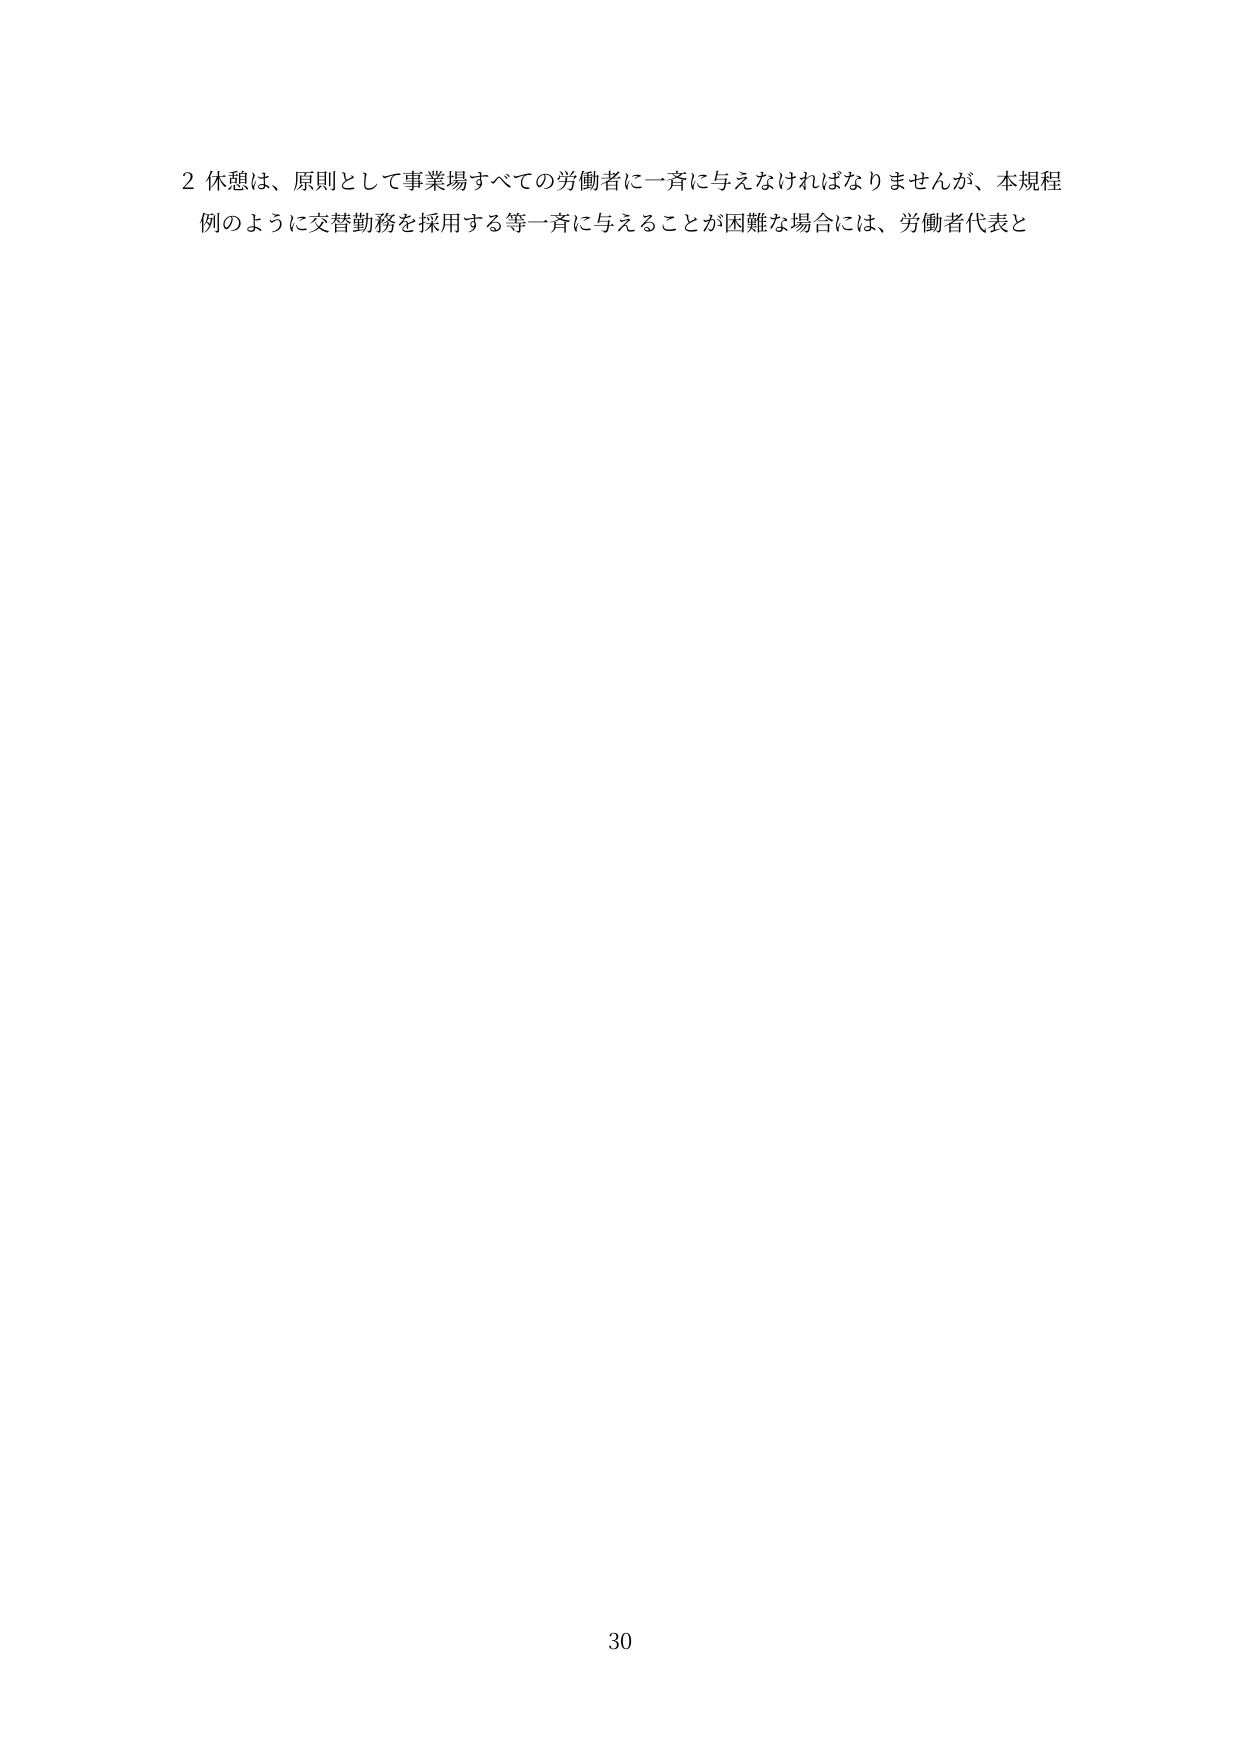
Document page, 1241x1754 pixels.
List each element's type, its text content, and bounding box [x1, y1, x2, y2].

text ２ 休憩は、原則として事業場すべての労働者に一斉に与えなければなりませんが、本規程例のように交替勤務を採用する等一斉に与えることが困難な場合には、労働者代表と [177, 164, 1064, 238]
